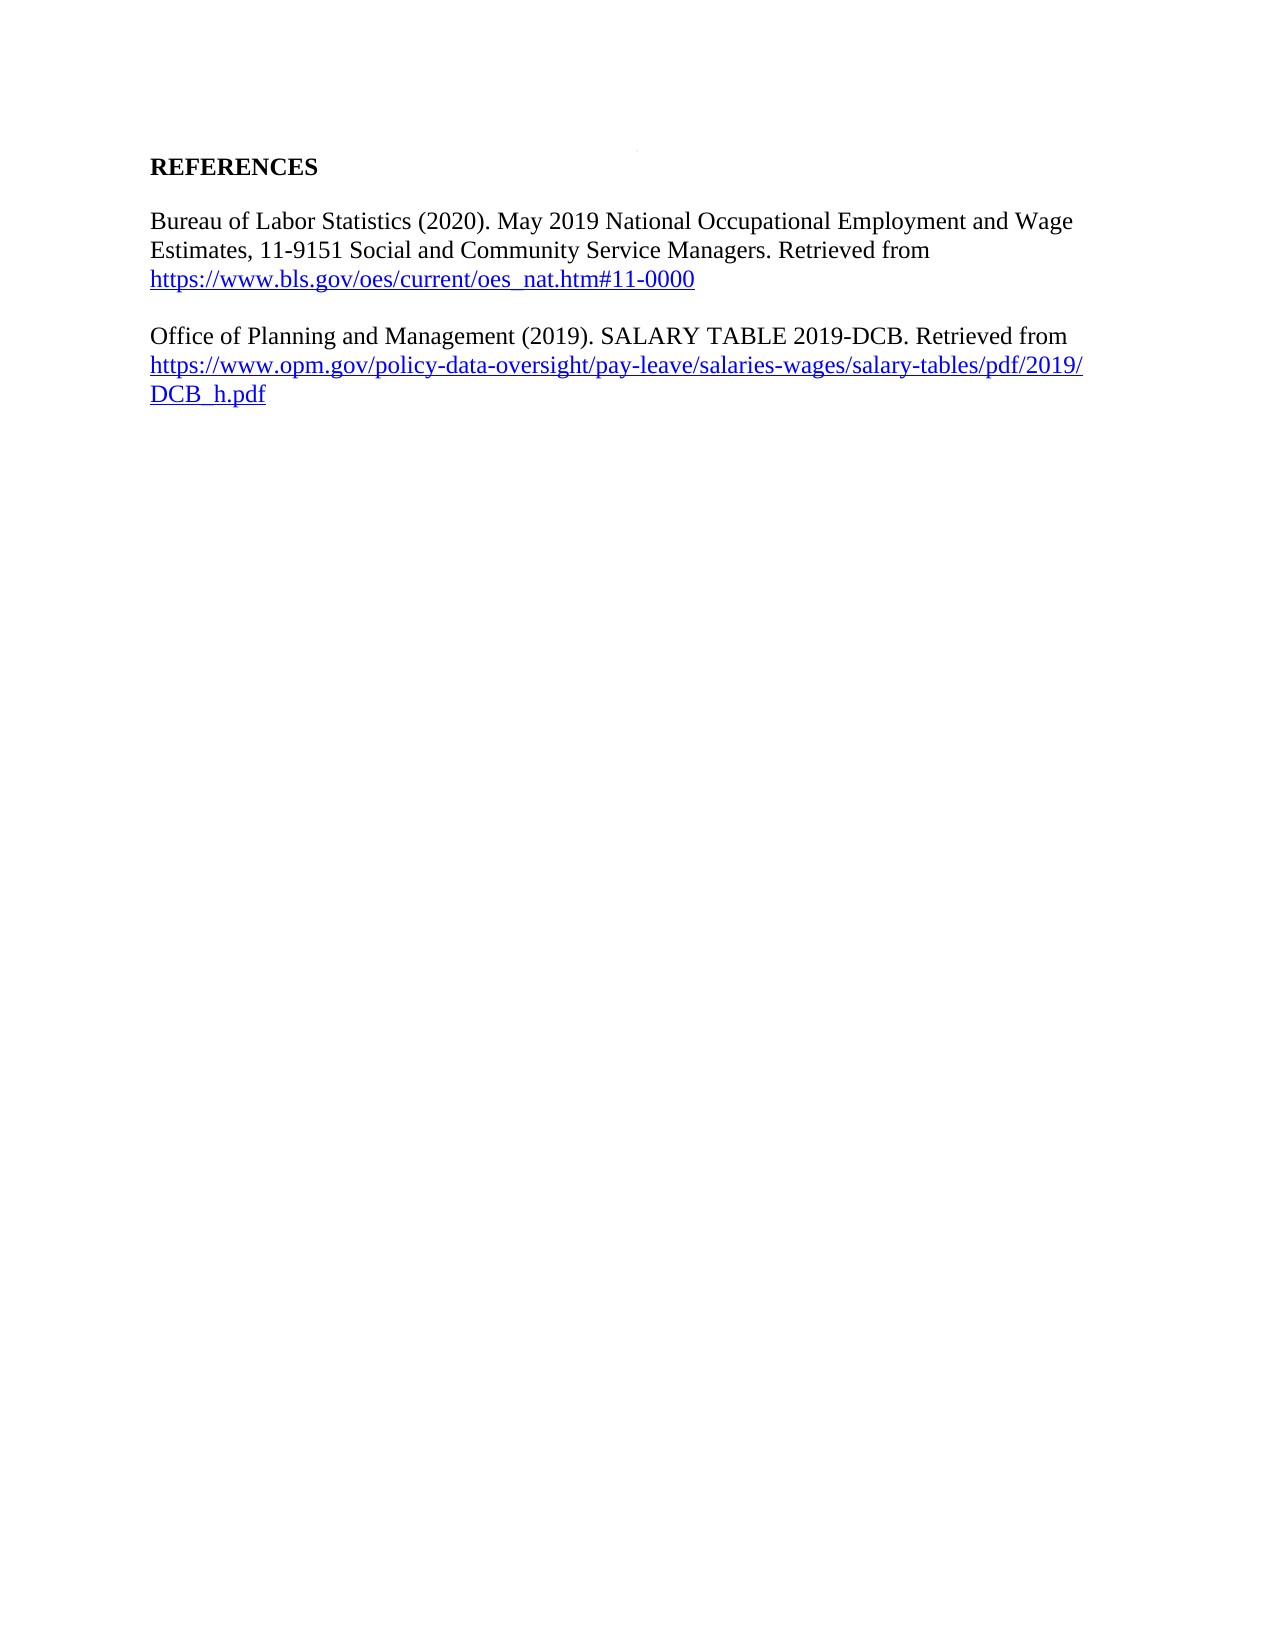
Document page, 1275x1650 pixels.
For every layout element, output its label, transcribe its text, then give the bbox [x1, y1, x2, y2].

text Bureau of Labor Statistics (2020). May 2019 National Occupational Employment and Wage Estimates, 11-9151 Social and Community Service Managers. Retrieved from https://www.bls.gov/oes/current/oes_nat.htm#11-0000 [150, 206, 1125, 292]
text Office of Planning and Management (2019). SALARY TABLE 2019-DCB. Retrieved from https://www.opm.gov/policy-data-oversight/pay-leave/salaries-wages/salary-tables/pdf/2019/DCB_h.pdf [150, 321, 1125, 407]
text REFERENCES [150, 150, 1125, 181]
